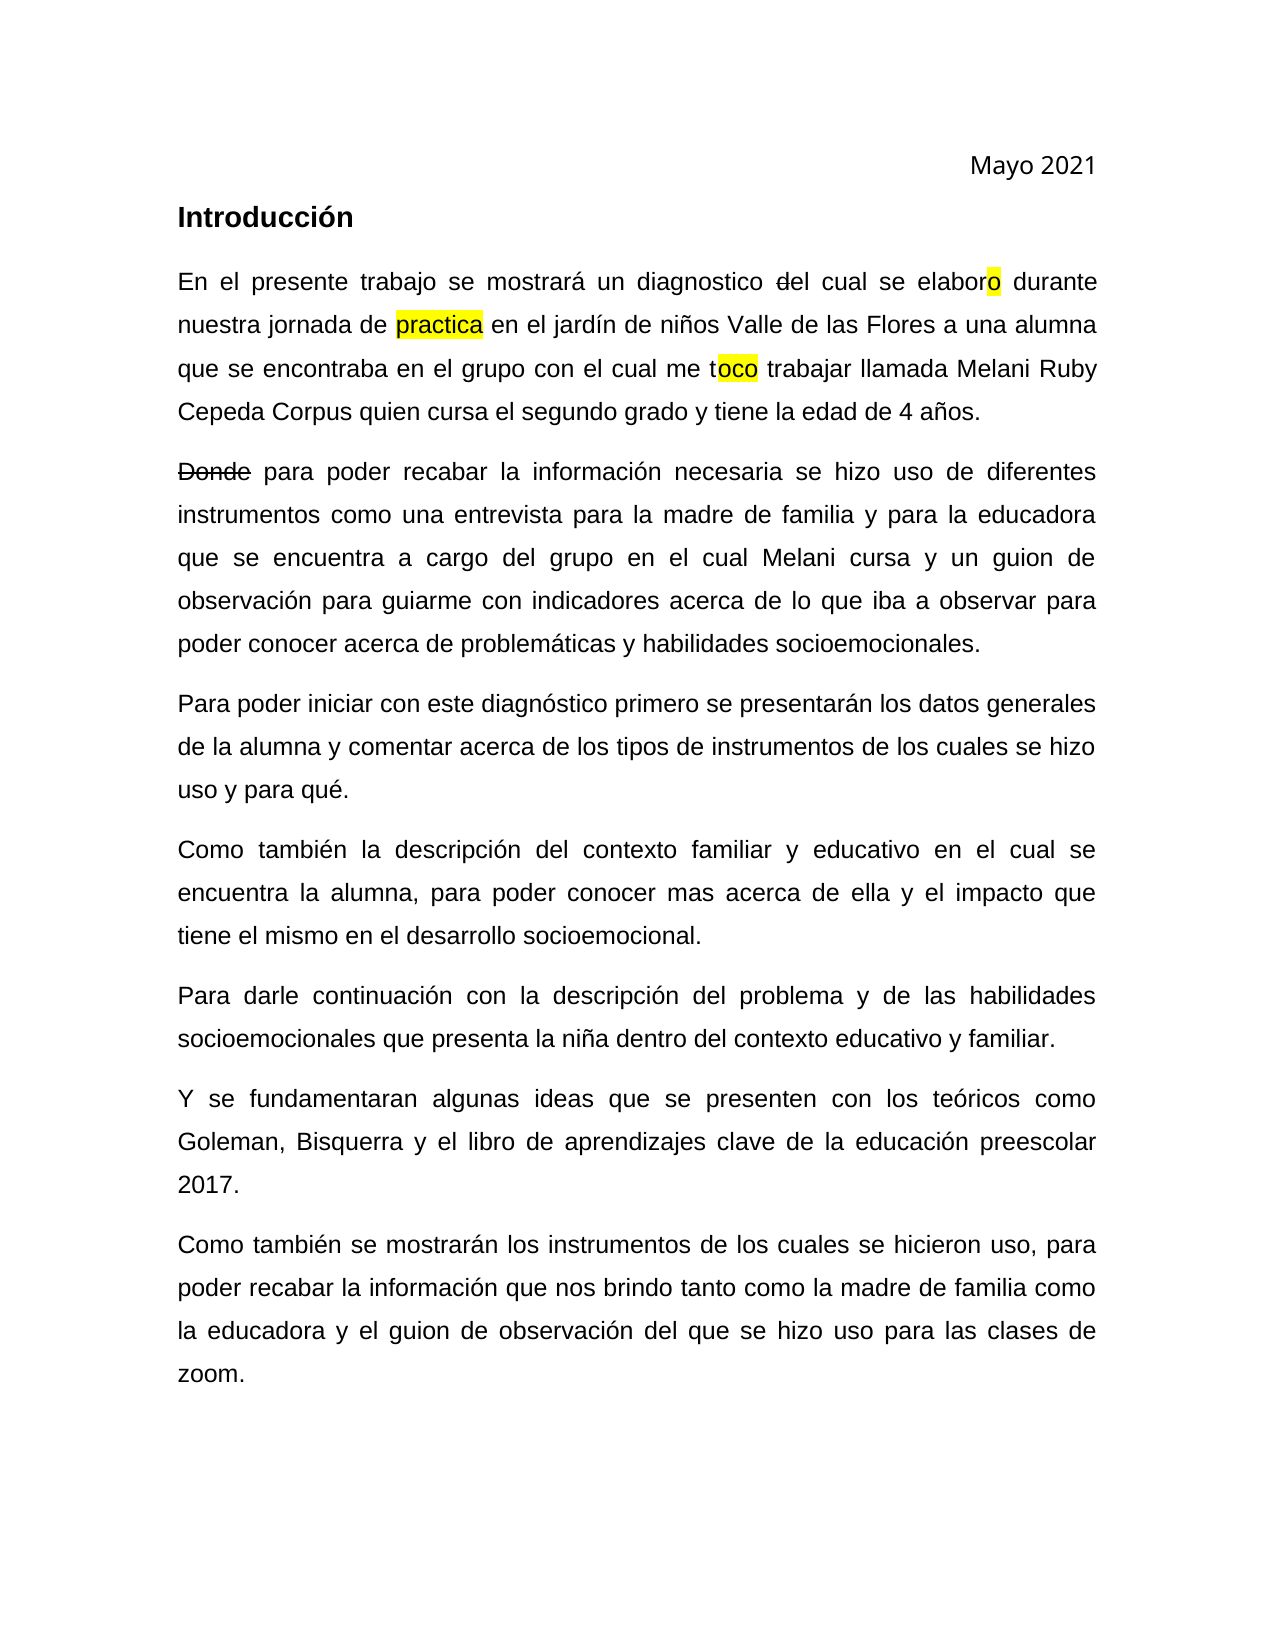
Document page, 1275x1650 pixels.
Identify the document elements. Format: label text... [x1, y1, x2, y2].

text Como también se mostrarán los instrumentos de los cuales se hicieron uso, para poder recabar la información que nos brindo tanto como la madre de familia como la educadora y el guion de observación del que se hizo uso para las clases de zoom. [177, 1230, 1098, 1388]
text En el presente trabajo se mostrará un diagnostico del cual se elaboro durante nuestra jornada de practica en el jardín de niños Valle de las Flores a una alumna que se encontraba en el grupo con el cual me toco trabajar llamada Melani Ruby Cepeda Corpus quien cursa el segundo grado y tiene la edad de 4 años. [177, 267, 1098, 425]
text Y se fundamentaran algunas ideas que se presenten con los teóricos como Goleman, Bisquerra y el libro de aprendizajes clave de la educación preescolar 2017. [177, 1084, 1098, 1199]
text Para darle continuación con la descripción del problema y de las habilidades socioemocionales que presenta la niña dentro del contexto educativo y familiar. [177, 981, 1098, 1053]
text Mayo 2021 [177, 148, 1098, 182]
text Como también la descripción del contexto familiar y educativo en el cual se encuentra la alumna, para poder conocer mas acerca de ella y el impacto que tiene el mismo en el desarrollo socioemocional. [177, 835, 1098, 950]
text Donde para poder recabar la información necesaria se hizo uso de diferentes instrumentos como una entrevista para la madre de familia y para la educadora que se encuentra a cargo del grupo en el cual Melani cursa y un guion de observación para guiarme con indicadores acerca de lo que iba a observar para poder conocer acerca de problemáticas y habilidades socioemocionales. [177, 456, 1098, 658]
text Para poder iniciar con este diagnóstico primero se presentarán los datos generales de la alumna y comentar acerca de los tipos de instrumentos de los cuales se hizo uso y para qué. [177, 689, 1098, 804]
text Introducción [177, 200, 1098, 234]
